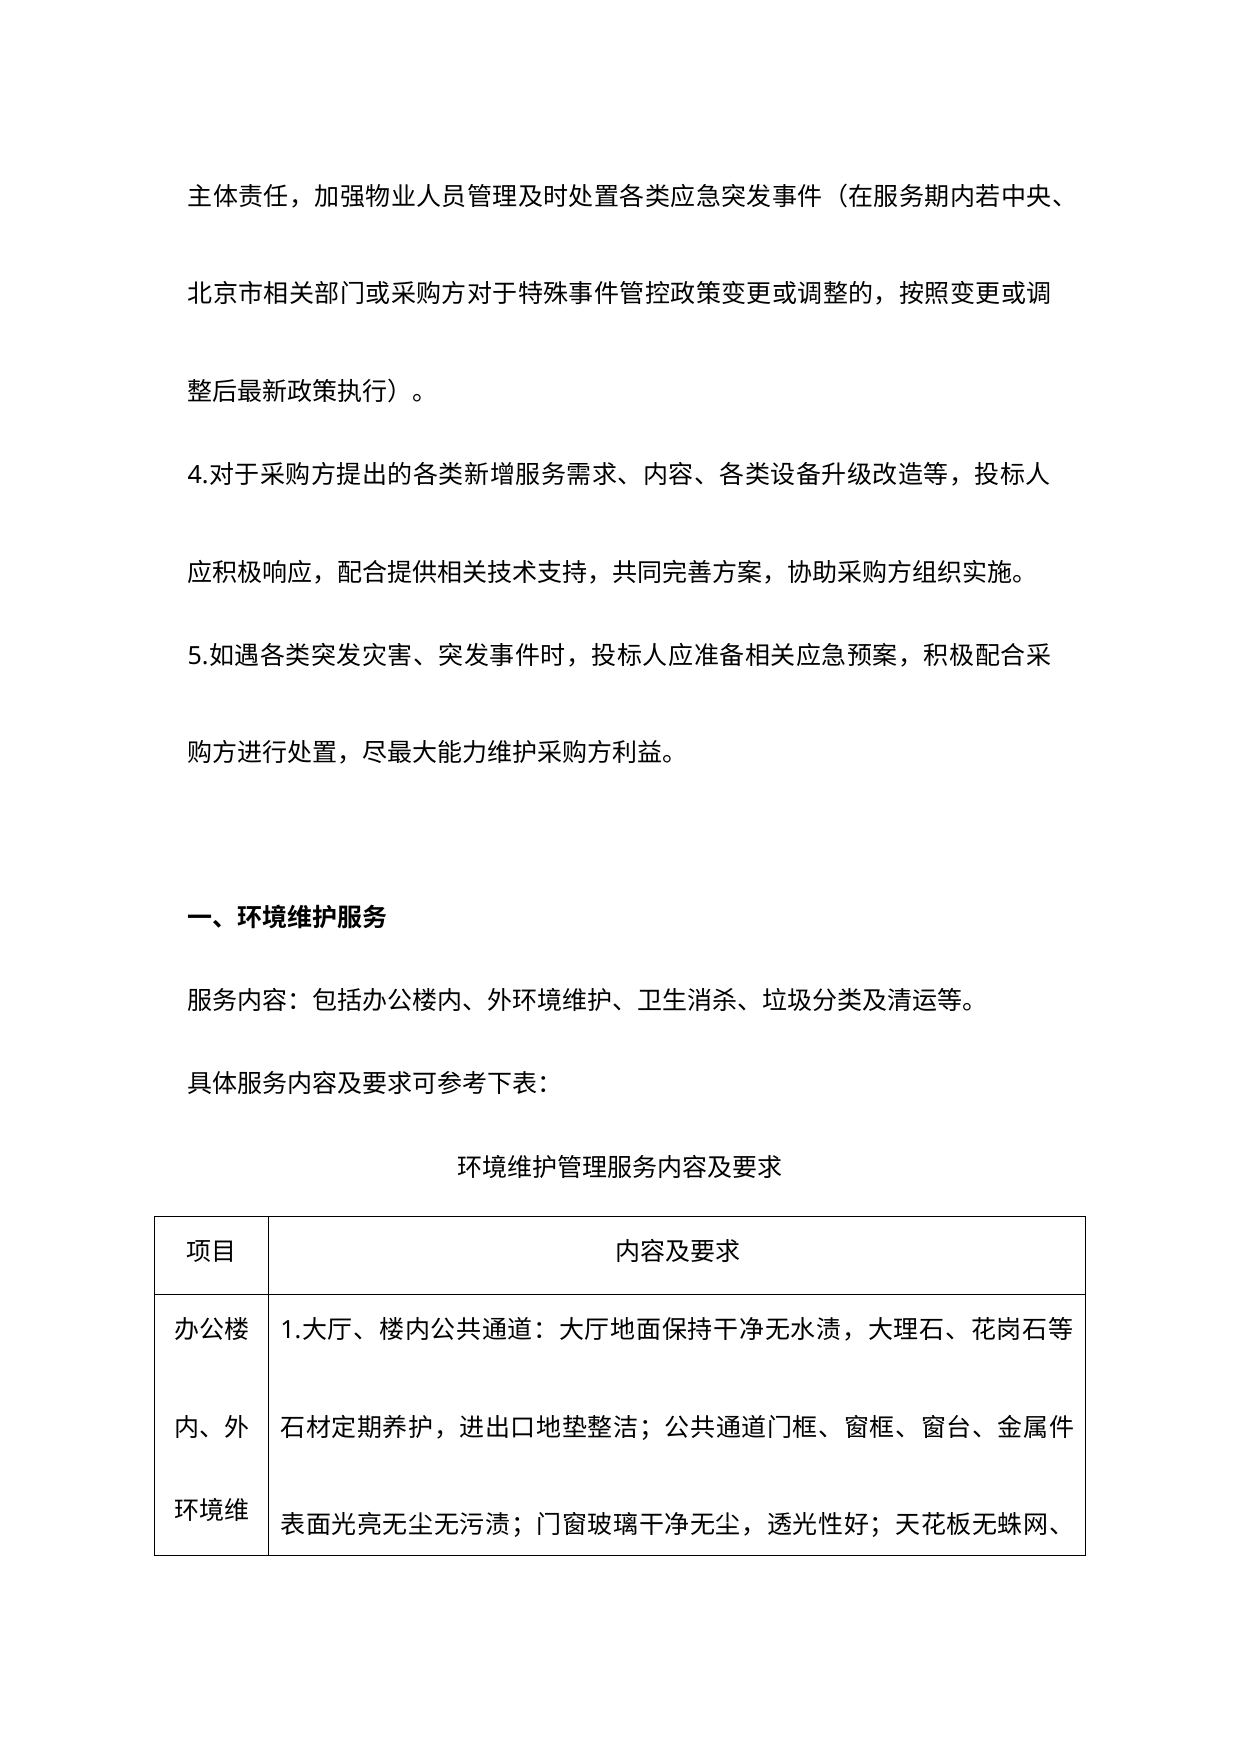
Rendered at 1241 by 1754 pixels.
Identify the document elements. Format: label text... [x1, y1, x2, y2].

text 5.如遇各类突发灾害、突发事件时，投标人应准备相关应急预案，积极配合采购方进行处置，尽最大能力维护采购方利益。 [187, 621, 1053, 783]
text 一、环境维护服务 [187, 883, 1053, 948]
table_header 项目 [155, 1217, 268, 1294]
text 具体服务内容及要求可参考下表： [187, 1049, 1053, 1114]
text 4.对于采购方提出的各类新增服务需求、内容、各类设备升级改造等，投标人应积极响应，配合提供相关技术支持，共同完善方案，协助采购方组织实施。 [187, 440, 1053, 603]
table_header 内容及要求 [269, 1217, 1085, 1294]
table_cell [269, 1295, 1085, 1555]
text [187, 162, 1053, 422]
table_cell 办公楼内、外 环境维护 [155, 1295, 268, 1555]
text 服务内容：包括办公楼内、外环境维护、卫生消杀、垃圾分类及清运等。 [187, 966, 1053, 1031]
text 环境维护管理服务内容及要求 [187, 1133, 1053, 1198]
